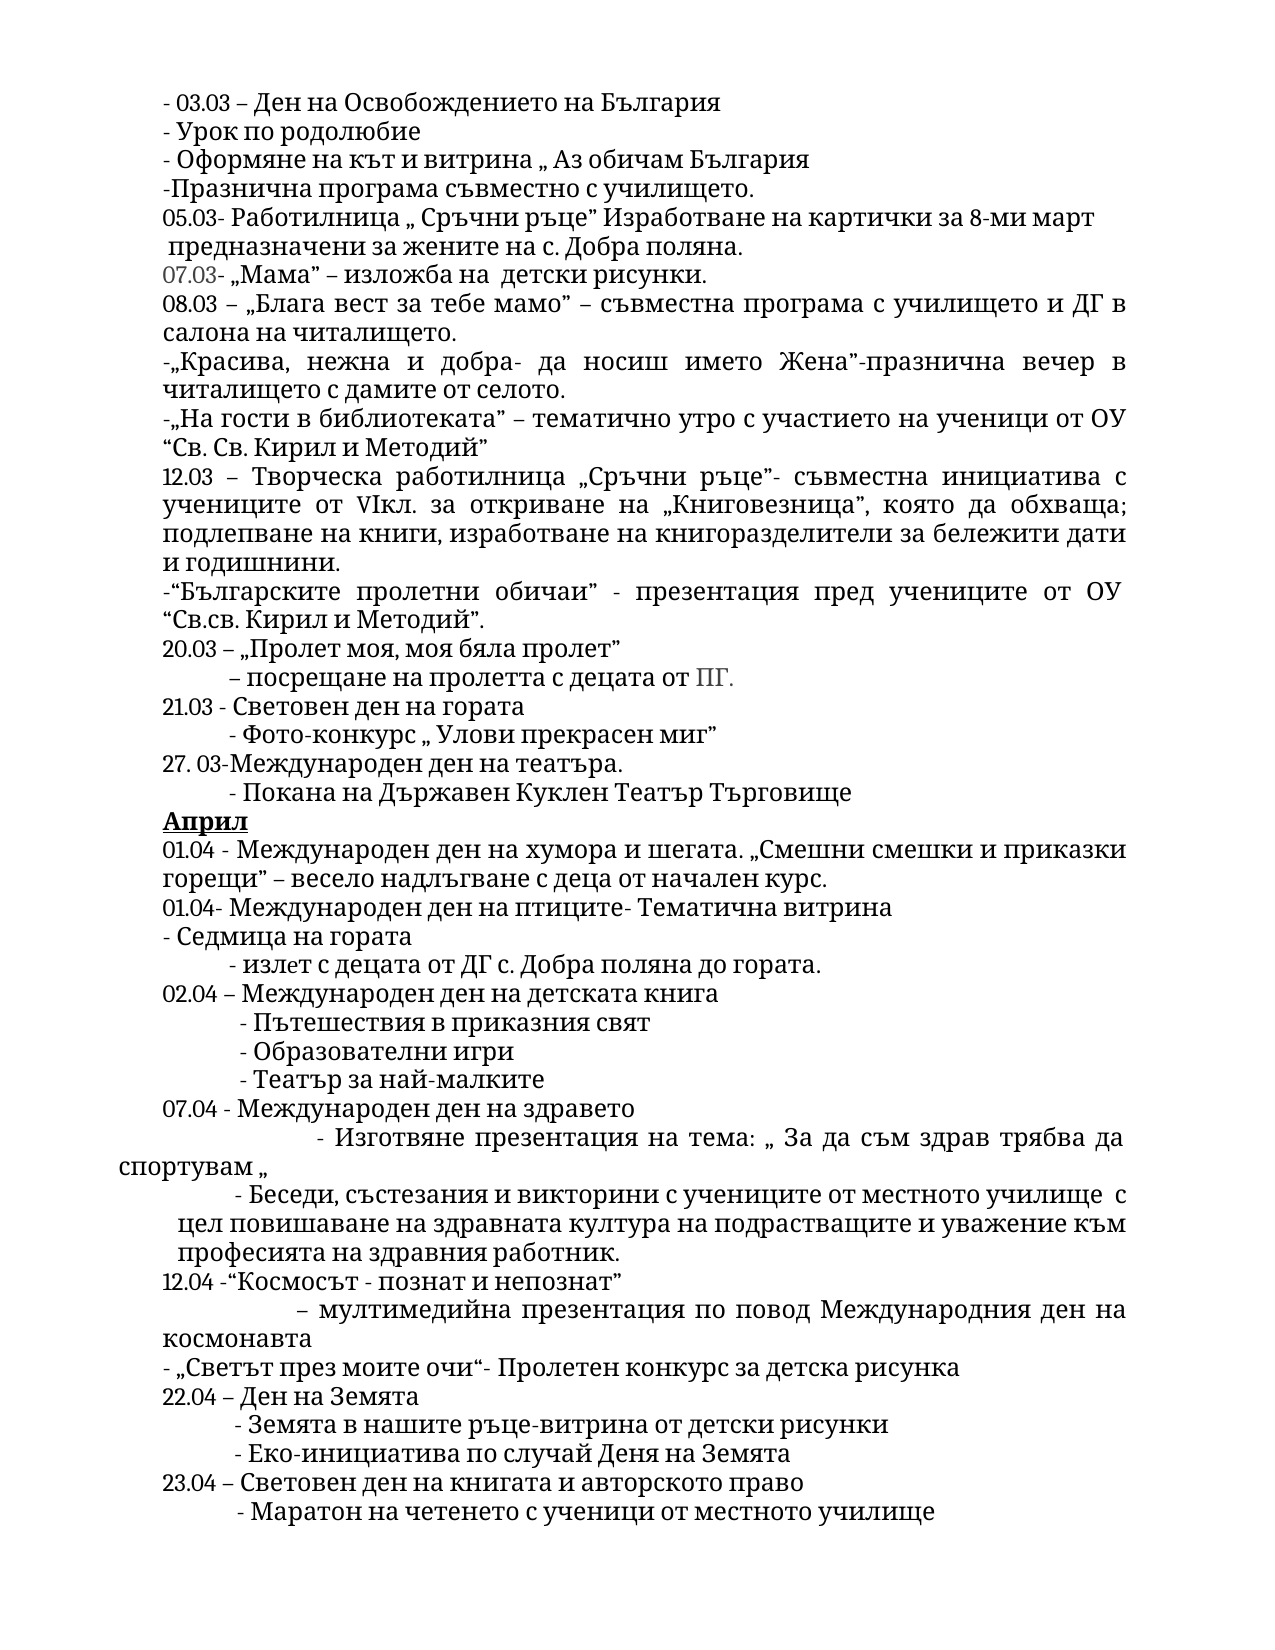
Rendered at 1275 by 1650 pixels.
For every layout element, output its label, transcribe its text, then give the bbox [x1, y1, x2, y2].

text - „Светът през моите очи“- Пролетен конкурс за детска рисунка [162, 1354, 1127, 1382]
text Април [162, 807, 1127, 836]
text - Земята в нашите ръце-витрина от детски рисунки [133, 1411, 1127, 1440]
text 05.03- Работилница „ Сръчни ръце” Изработване на картички за 8-ми март [162, 204, 1166, 232]
text -„Красива, нежна и добра- да носиш името Жена”-празнична вечер в читалището с дамите от селото. [162, 347, 1127, 405]
text - Оформяне на кът и витрина „ Аз обичам България [162, 146, 1127, 175]
text - Пътешествия в приказния свят [118, 1009, 1127, 1037]
text - излeт с децата от ДГ с. Добра поляна до гората. [162, 951, 1127, 980]
text 02.04 – Международен ден на детската книга [162, 980, 1127, 1009]
text - Изготвяне презентация на тема: „ За да съм здрав трябва да спортувам „ [118, 1124, 1127, 1181]
text - Еко-инициатива по случай Деня на Земята [133, 1440, 1127, 1469]
text - 03.03 – Ден на Освобождението на България [162, 89, 1127, 117]
text - Беседи, състезания и викторини с учениците от местното училище с цел повишаване на здравната култура на подрастващите и уважение към професията на здравния работник. [177, 1181, 1127, 1267]
text 21.03 - Световен ден на гората [162, 692, 1127, 721]
text – мултимедийна презентация по повод Международния ден на космонавта [162, 1296, 1127, 1354]
text - Театър за най-малките [118, 1066, 1127, 1095]
text -„На гости в библиотеката” – тематично утро с участието на ученици от ОУ “Св. Св. Кирил и Методий” [162, 405, 1127, 462]
text предназначени за жените на с. Добра поляна. [162, 232, 1127, 261]
text -Празнична програма съвместно с училището. [162, 175, 1127, 204]
text 23.04 – Световен ден на книгата и авторското право [162, 1469, 1127, 1497]
text 07.03- „Мама” – изложба на детски рисунки. [162, 261, 1127, 290]
text - Фото-конкурс „ Улови прекрасен миг” [162, 721, 1127, 750]
text - Образователни игри [118, 1037, 1127, 1066]
text 01.04- Международен ден на птиците- Тематична витрина [162, 894, 1127, 922]
text 08.03 – „Блага вест за тебе мамо” – съвместна програма с училището и ДГ в салона на читалището. [162, 290, 1127, 347]
text 20.03 – „Пролет моя, моя бяла пролет” [162, 635, 1127, 664]
text - Маратон на четенето с ученици от местното училище [236, 1497, 1127, 1526]
text 12.03 – Творческа работилница „Сръчни ръце”- съвместна инициатива с учениците от VІкл. за откриване на „Книговезница”, която да обхваща; подлепване на книги, изработване на книгоразделители за бележити дати и годишнини. [162, 462, 1127, 577]
text - Урок по родолюбие [162, 117, 1127, 146]
text 12.04 -“Космосът - познат и непознат” [162, 1267, 1127, 1296]
text – посрещане на пролетта с децата от ПГ. [162, 664, 1127, 692]
text - Покана на Държавен Куклен Театър Търговище [162, 779, 1127, 807]
text - Седмица на гората [162, 922, 1127, 951]
text 01.04 - Международен ден на хумора и шегата. „Смешни смешки и приказки горещи” – весело надлъгване с деца от начален курс. [162, 836, 1127, 894]
text 22.04 – Ден на Земята [162, 1382, 1127, 1411]
text -“Българските пролетни обичаи” - презентация пред учениците от ОУ “Св.св. Кирил и Методий”. [162, 577, 1127, 635]
text 07.04 - Международен ден на здравето [162, 1095, 1127, 1124]
text 27. 03-Международен ден на театъра. [162, 750, 1127, 779]
